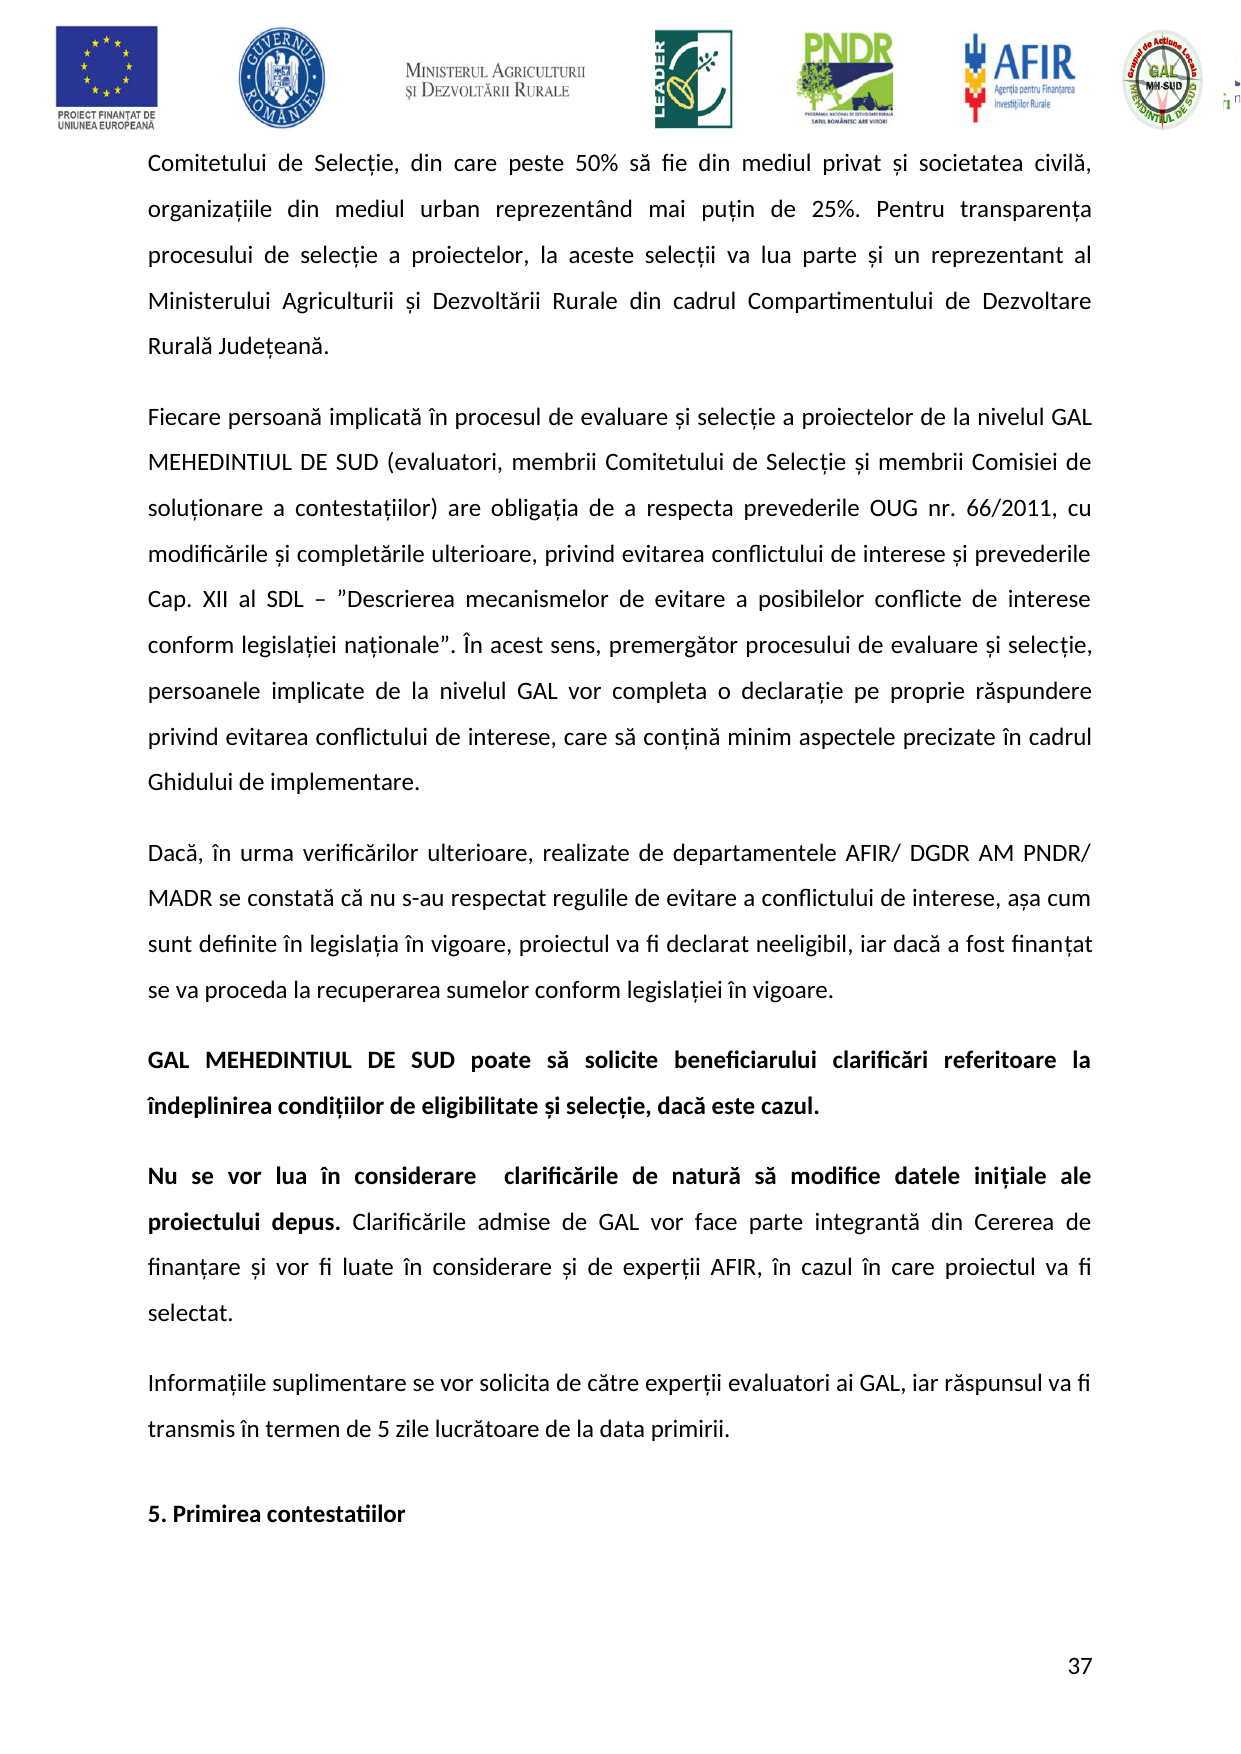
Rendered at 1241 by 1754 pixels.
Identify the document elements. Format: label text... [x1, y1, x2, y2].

text Dacă, în urma verificărilor ulterioare, realizate de departamentele AFIR/ DGDR AM PNDR/ MADR se constată că nu s-au respectat regulile de evitare a conflictului de interese, așa cum sunt definite în legislația în vigoare, proiectul va fi declarat neeligibil, iar dacă a fost finanțat se va proceda la recuperarea sumelor conform legislației în vigoare. [148, 837, 1093, 1004]
picture [27, 18, 1241, 132]
text 5. Primirea contestatiilor [148, 1494, 1093, 1529]
text Nu se vor lua în considerare clarificările de natură să modifice datele inițiale ale proiectului depus. Clarificările admise de GAL vor face parte integrantă din Cererea de finanțare și vor fi luate în considerare și de experții AFIR, în cazul în care proiectul va fi selectat. [148, 1160, 1093, 1328]
text Fiecare persoană implicată în procesul de evaluare și selecție a proiectelor de la nivelul GAL MEHEDINTIUL DE SUD (evaluatori, membrii Comitetului de Selecție și membrii Comisiei de soluționare a contestațiilor) are obligația de a respecta prevederile OUG nr. 66/2011, cu modificările și completările ulterioare, privind evitarea conflictului de interese și prevederile Cap. XII al SDL – ”Descrierea mecanismelor de evitare a posibilelor conflicte de interese conform legislației naționale”. În acest sens, premergător procesului de evaluare și selecție, persoanele implicate de la nivelul GAL vor completa o declarație pe proprie răspundere privind evitarea conflictului de interese, care să conțină minim aspectele precizate în cadrul Ghidului de implementare. [148, 401, 1093, 797]
text GAL MEHEDINTIUL DE SUD poate să solicite beneficiarului clarificări referitoare la îndeplinirea condiţiilor de eligibilitate şi selecţie, dacă este cazul. [148, 1044, 1093, 1120]
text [148, 148, 1093, 361]
text Informaţiile suplimentare se vor solicita de către experţii evaluatori ai GAL, iar răspunsul va fi transmis în termen de 5 zile lucrătoare de la data primirii. [148, 1367, 1093, 1444]
